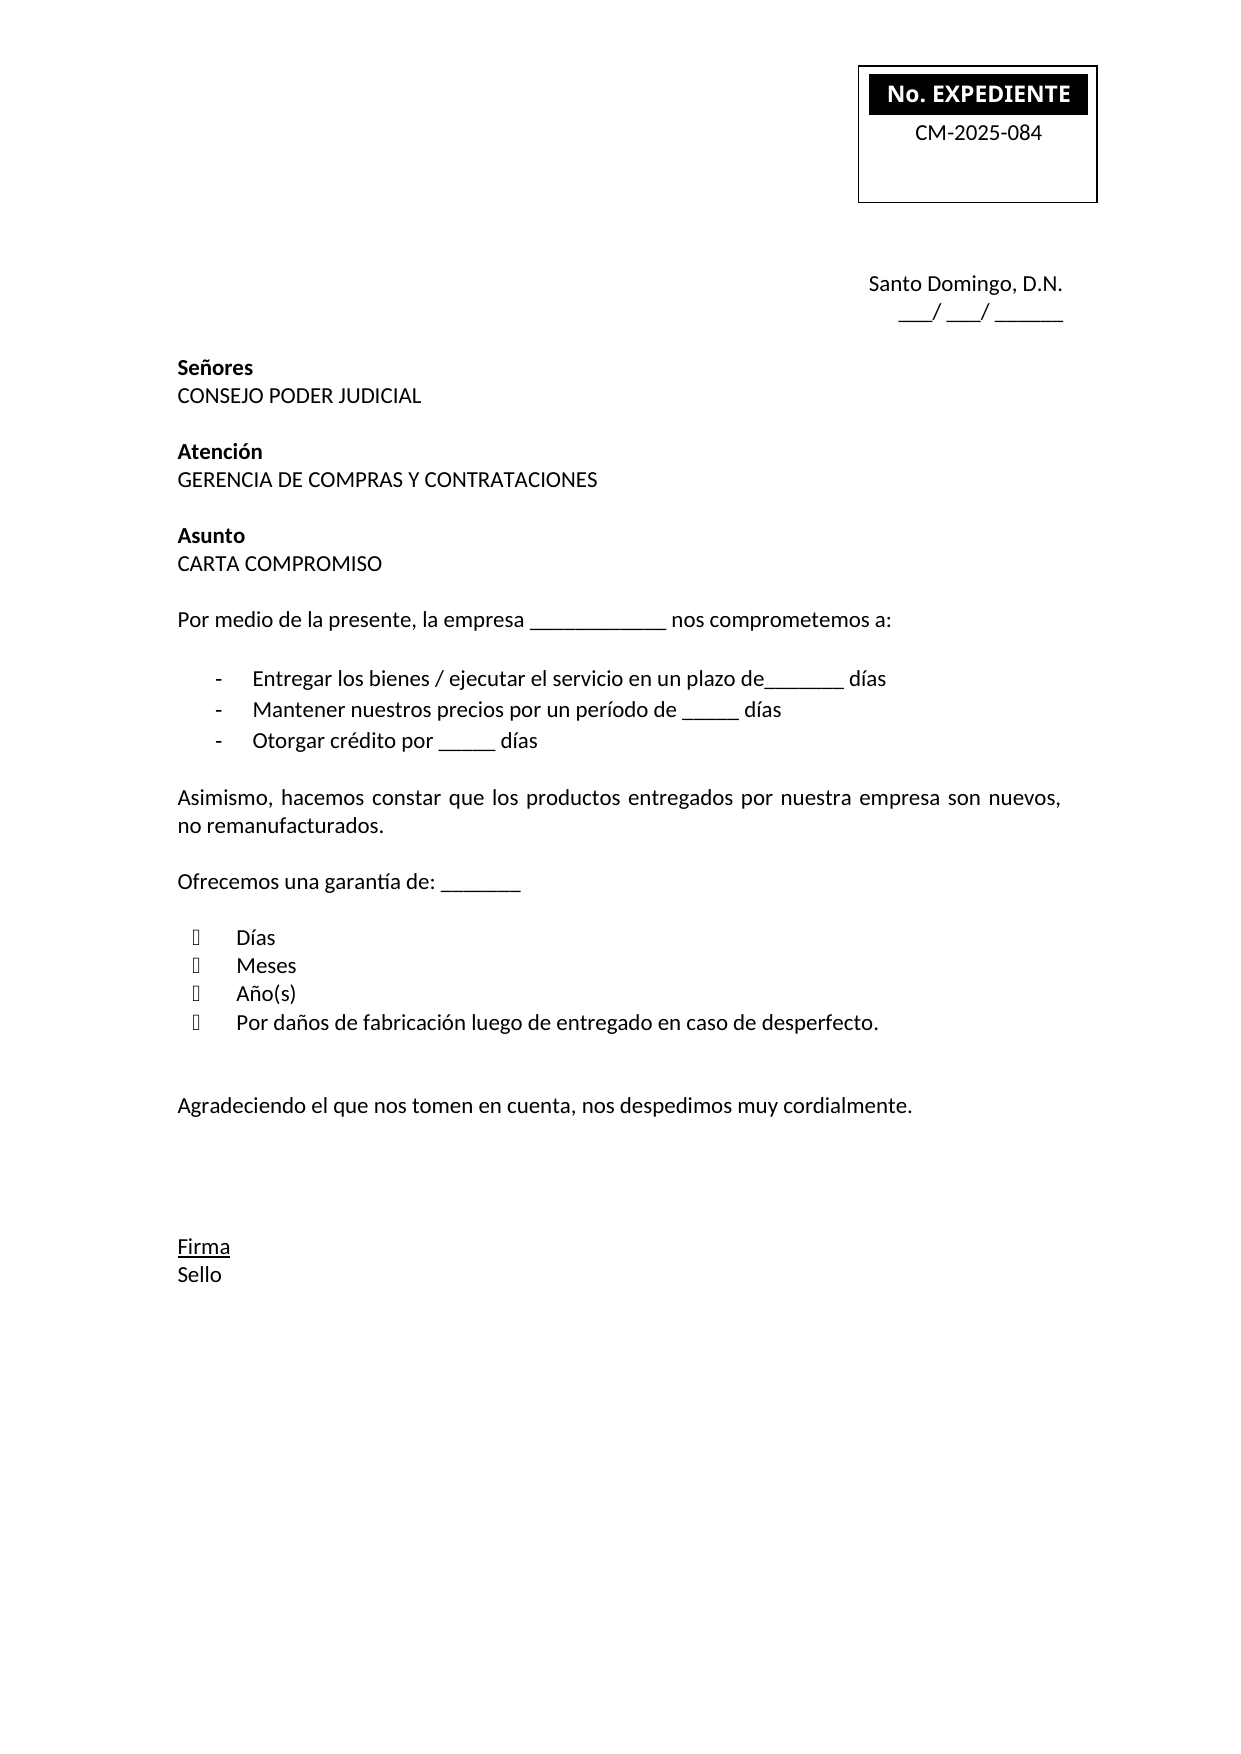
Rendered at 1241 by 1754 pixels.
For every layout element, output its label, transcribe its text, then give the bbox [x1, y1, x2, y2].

text ___/ ___/ ______ [177, 297, 1063, 325]
text CARTA COMPROMISO [177, 549, 1063, 578]
text Asimismo, hacemos constar que los productos entregados por nuestra empresa son nuevos, no remanufacturados. [177, 783, 1063, 839]
text Santo Domingo, D.N. [177, 269, 1063, 297]
list Por daños de fabricación luego de entregado en caso de desperfecto. [192, 1008, 1063, 1036]
list Otorgar crédito por _____ días [215, 724, 1063, 755]
text GERENCIA DE COMPRAS Y CONTRATACIONES [177, 466, 1063, 493]
list Año(s) [192, 979, 1063, 1008]
text CONSEJO PODER JUDICIAL [177, 381, 1063, 409]
list Días [192, 923, 1063, 952]
text Agradeciendo el que nos tomen en cuenta, nos despedimos muy cordialmente. [177, 1092, 1063, 1120]
text Por medio de la presente, la empresa ____________ nos comprometemos a: [177, 606, 1063, 634]
text Sello [177, 1260, 1063, 1288]
text Asunto [177, 522, 1063, 549]
list Mantener nuestros precios por un período de _____ días [215, 693, 1063, 724]
text Atención [177, 437, 1063, 466]
text Firma [177, 1232, 1063, 1260]
list Meses [192, 952, 1063, 979]
text Ofrecemos una garantía de: _______ [177, 867, 1063, 896]
text Señores [177, 353, 1063, 381]
list Entregar los bienes / ejecutar el servicio en un plazo de_______ días [215, 662, 1063, 693]
